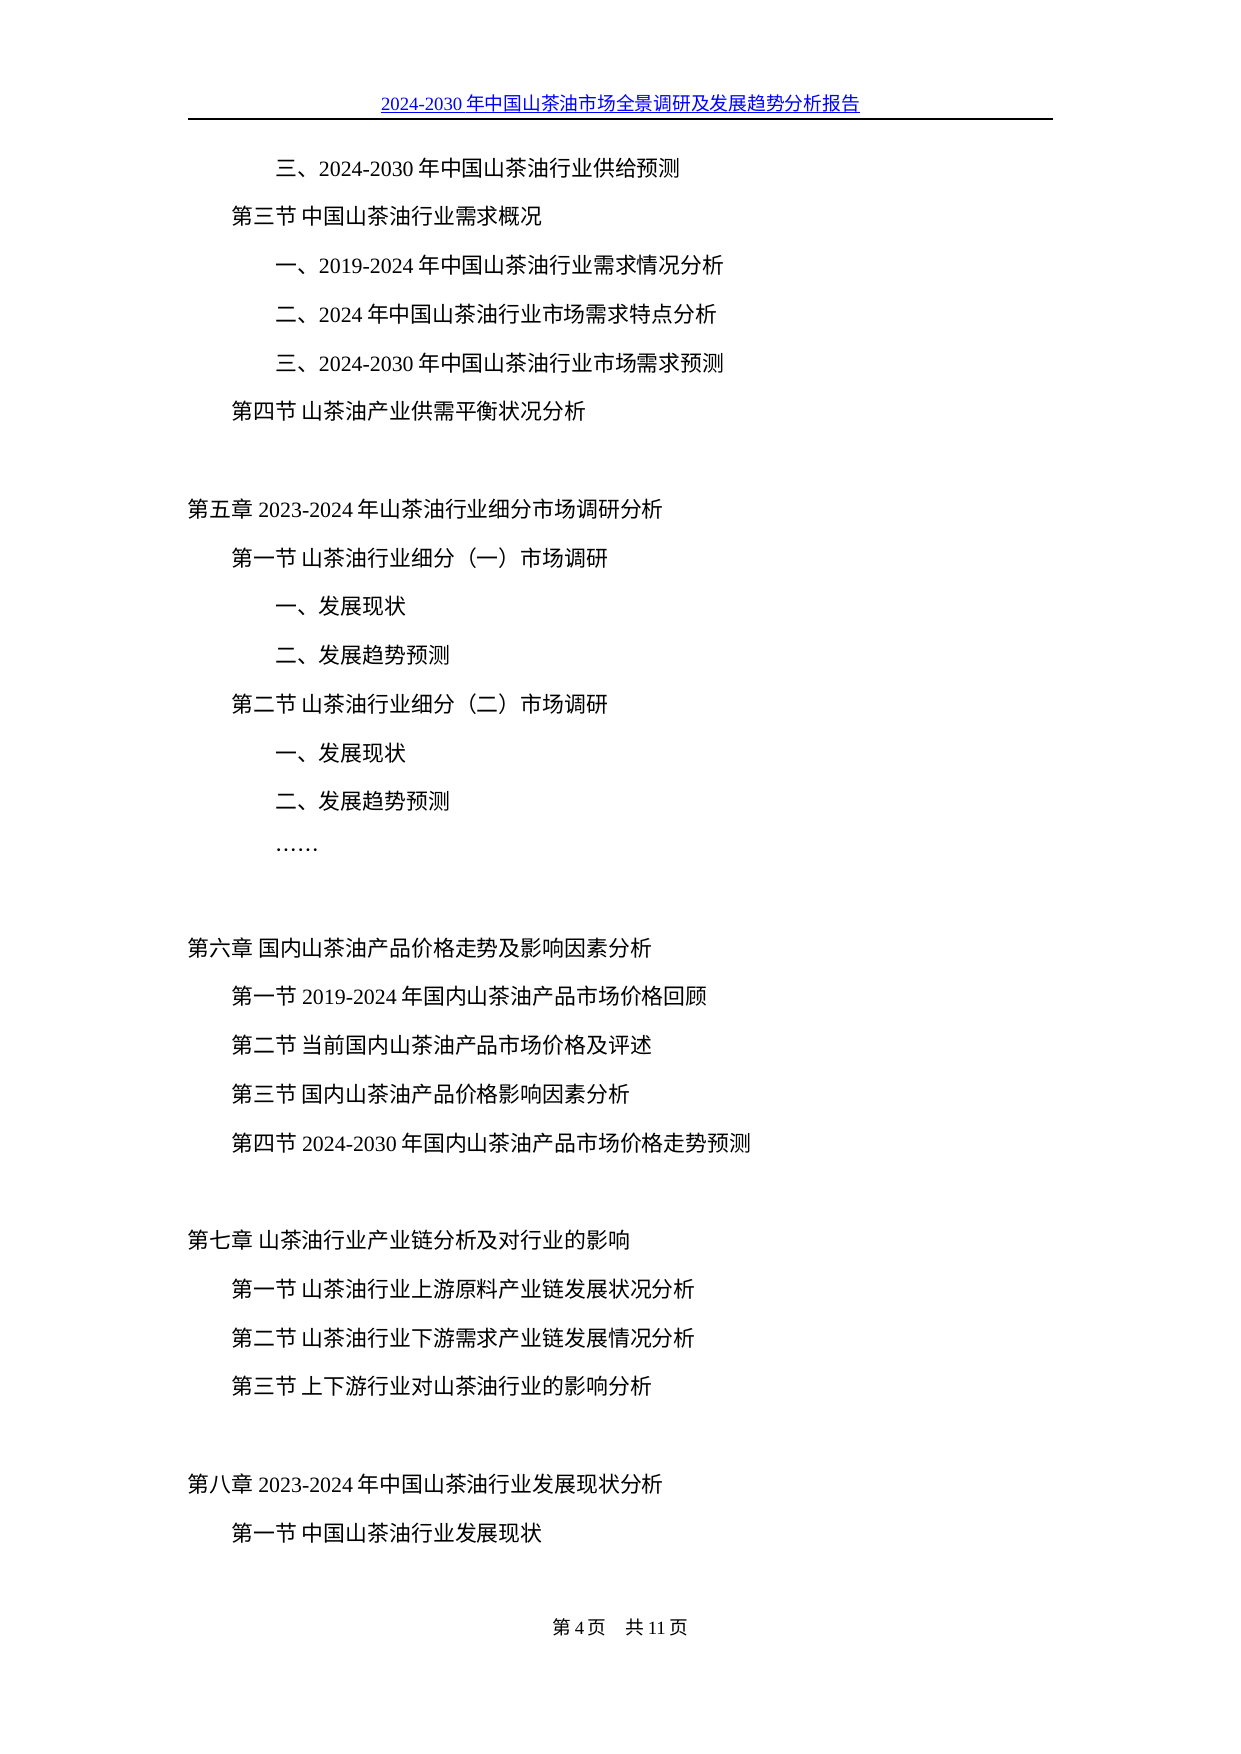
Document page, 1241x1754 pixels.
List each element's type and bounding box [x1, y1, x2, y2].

text [187, 150, 1053, 1548]
